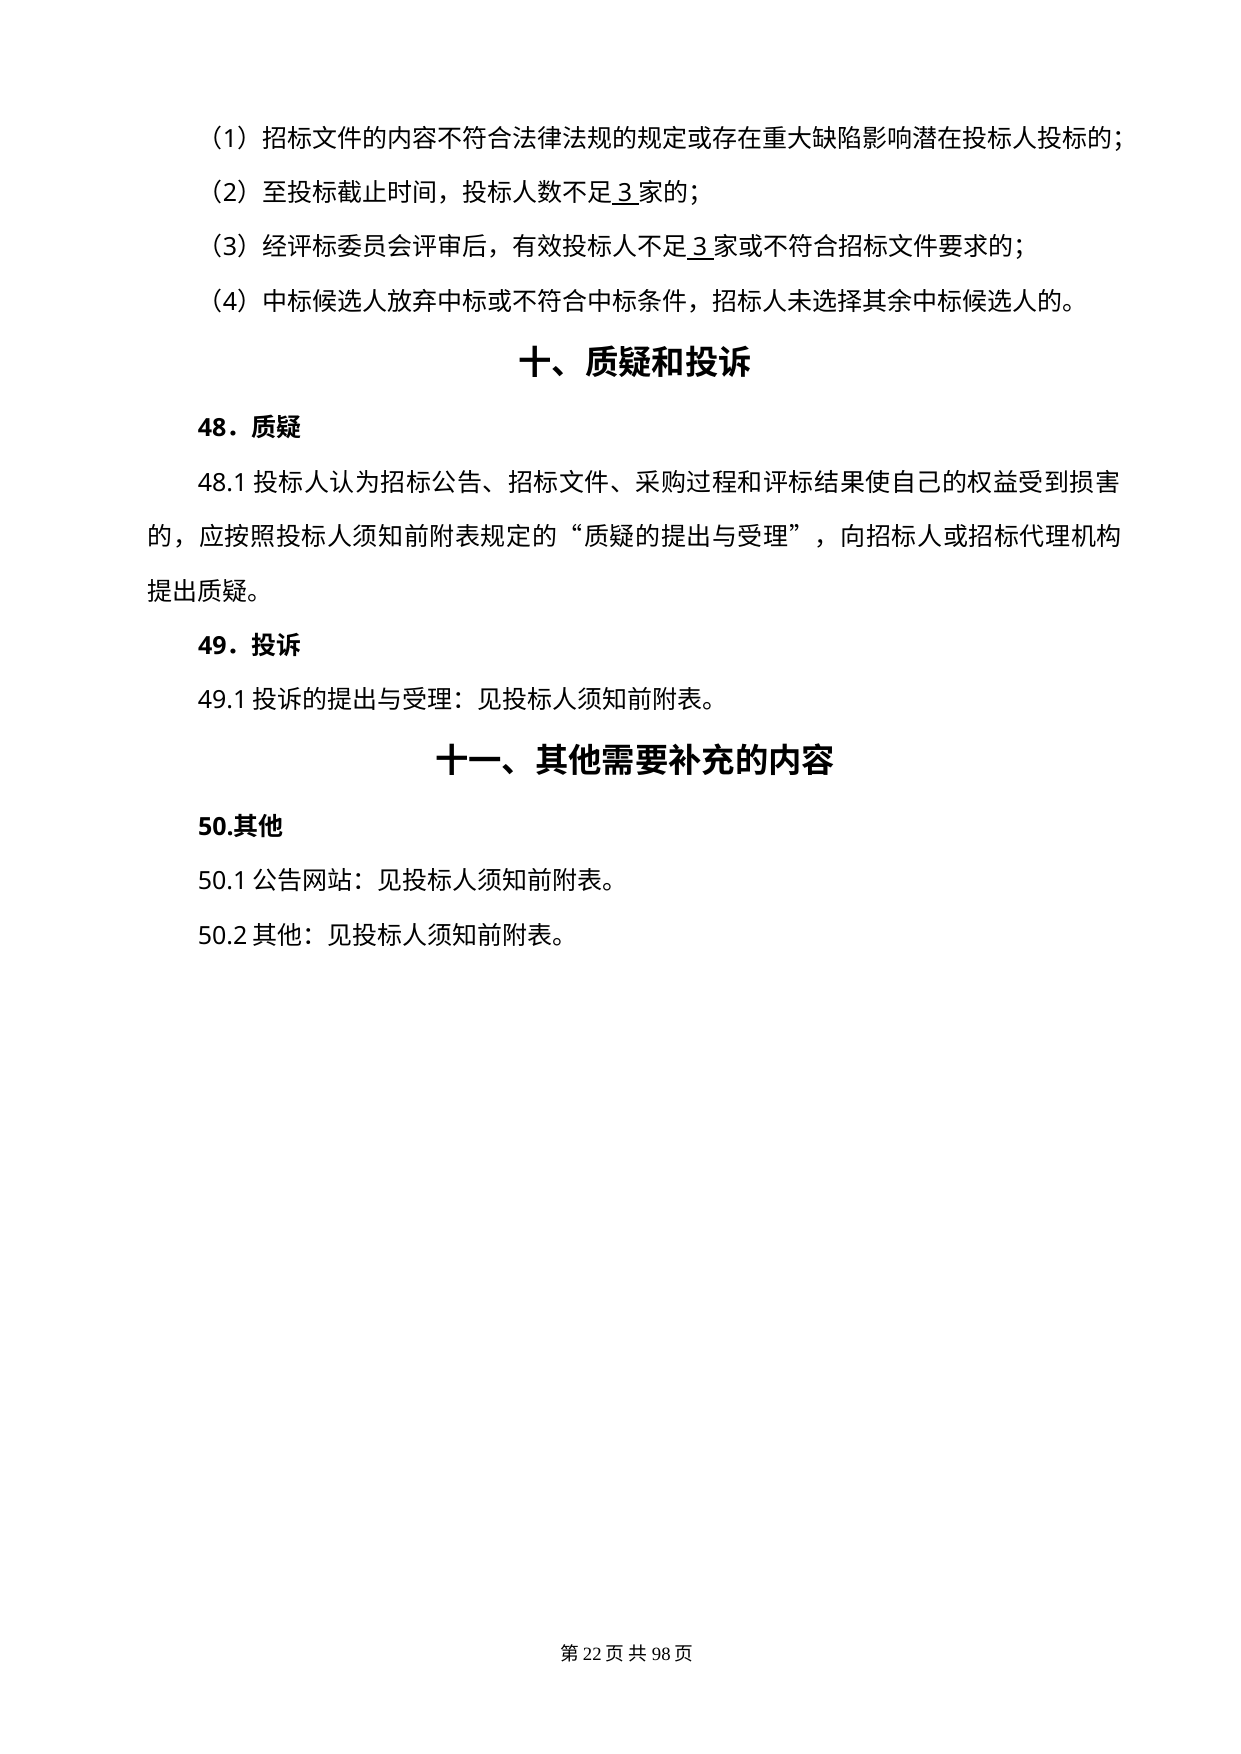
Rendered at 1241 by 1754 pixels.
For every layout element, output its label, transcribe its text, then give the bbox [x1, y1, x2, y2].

text 50.其他 [148, 806, 1122, 843]
subtitle 十、质疑和投诉 [148, 336, 1122, 384]
text 48.1投标人认为招标公告、招标文件、采购过程和评标结果使自己的权益受到损害的，应按照投标人须知前附表规定的“质疑的提出与受理”，向招标人或招标代理机构提出质疑。 [148, 462, 1122, 607]
text 50.2其他：见投标人须知前附表。 [148, 915, 1122, 951]
text （1）招标文件的内容不符合法律法规的规定或存在重大缺陷影响潜在投标人投标的； [148, 118, 1124, 154]
text （4）中标候选人放弃中标或不符合中标条件，招标人未选择其余中标候选人的。 [148, 281, 1124, 317]
text （2）至投标截止时间，投标人数不足 3 家的； [148, 172, 1124, 209]
text 50.1公告网站：见投标人须知前附表。 [148, 861, 1122, 897]
text （3）经评标委员会评审后，有效投标人不足 3 家或不符合招标文件要求的； [148, 227, 1124, 263]
text 49.1投诉的提出与受理：见投标人须知前附表。 [148, 680, 1122, 716]
text 49．投诉 [148, 625, 1122, 662]
subtitle 十一、其他需要补充的内容 [148, 734, 1122, 782]
text 48．质疑 [148, 408, 1124, 444]
